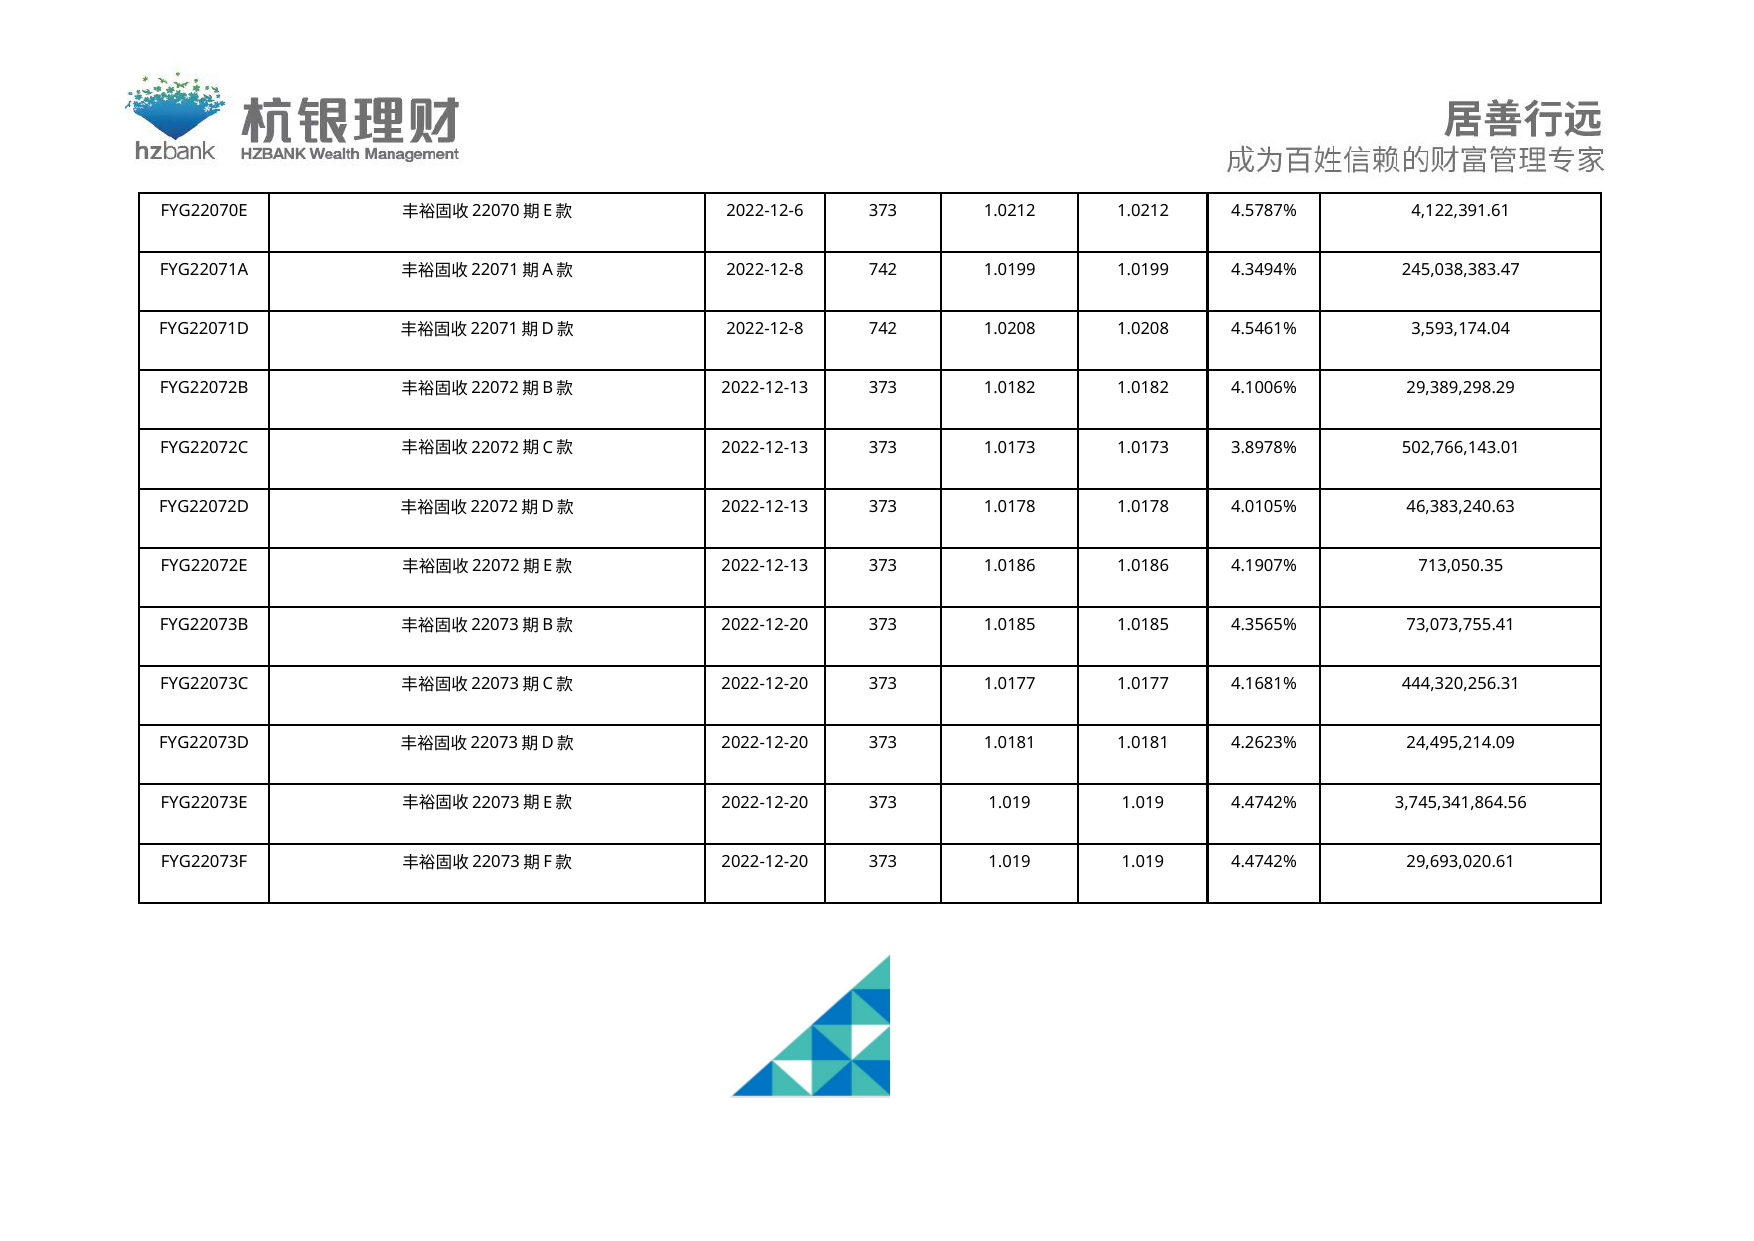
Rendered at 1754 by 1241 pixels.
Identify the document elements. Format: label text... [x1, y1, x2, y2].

table_cell 73,073,755.41 [1321, 608, 1600, 665]
table_cell 2022-12-20 [706, 785, 824, 842]
table_cell 2022-12-13 [706, 371, 824, 428]
table_cell 1.0186 [942, 549, 1077, 606]
table_cell 4.5787% [1209, 194, 1319, 251]
table_cell 4.4742% [1209, 785, 1319, 842]
table_cell 丰裕固收22072期D款 [270, 490, 704, 547]
table_cell 丰裕固收22071期D款 [270, 312, 704, 369]
table_cell 丰裕固收22073期D款 [270, 726, 704, 783]
table_cell 1.019 [942, 845, 1077, 902]
table_cell 1.0177 [1079, 667, 1206, 724]
table_cell 1.0212 [1079, 194, 1206, 251]
table_cell FYG22072D [140, 490, 268, 547]
table_cell 3,593,174.04 [1321, 312, 1600, 369]
table_cell 1.0181 [942, 726, 1077, 783]
table_cell FYG22072B [140, 371, 268, 428]
picture [1168, 77, 1726, 179]
table_cell 1.0199 [1079, 253, 1206, 310]
table_cell 丰裕固收22072期C款 [270, 430, 704, 487]
table_cell 1.0178 [1079, 490, 1206, 547]
table_cell 丰裕固收22070期E款 [270, 194, 704, 251]
table_cell FYG22072C [140, 430, 268, 487]
table_cell 24,495,214.09 [1321, 726, 1600, 783]
table_cell 4.1681% [1209, 667, 1319, 724]
table_cell 373 [826, 490, 940, 547]
table_cell 1.0199 [942, 253, 1077, 310]
table_cell 1.0208 [942, 312, 1077, 369]
table_cell 1.0182 [942, 371, 1077, 428]
table_cell 1.019 [942, 785, 1077, 842]
table_cell 2022-12-20 [706, 608, 824, 665]
table_cell 4.2623% [1209, 726, 1319, 783]
table_cell 4.5461% [1209, 312, 1319, 369]
table_cell 502,766,143.01 [1321, 430, 1600, 487]
table_cell 2022-12-13 [706, 490, 824, 547]
table_cell 444,320,256.31 [1321, 667, 1600, 724]
table_cell 丰裕固收22071期A款 [270, 253, 704, 310]
table_cell 丰裕固收22073期B款 [270, 608, 704, 665]
table_cell 1.0185 [942, 608, 1077, 665]
table_cell 1.0186 [1079, 549, 1206, 606]
table_cell 1.0178 [942, 490, 1077, 547]
table_cell 1.0212 [942, 194, 1077, 251]
table_cell 373 [826, 726, 940, 783]
table_cell 丰裕固收22073期F款 [270, 845, 704, 902]
table_cell 4.4742% [1209, 845, 1319, 902]
table_cell 373 [826, 845, 940, 902]
table_cell FYG22071A [140, 253, 268, 310]
table_cell 2022-12-8 [706, 253, 824, 310]
table_cell 4,122,391.61 [1321, 194, 1600, 251]
table_cell 742 [826, 253, 940, 310]
table_cell FYG22073F [140, 845, 268, 902]
table_cell 29,693,020.61 [1321, 845, 1600, 902]
table_cell 4.3565% [1209, 608, 1319, 665]
table_cell FYG22073C [140, 667, 268, 724]
table_cell 1.019 [1079, 785, 1206, 842]
table_cell 713,050.35 [1321, 549, 1600, 606]
table_cell FYG22073B [140, 608, 268, 665]
table_cell 4.1907% [1209, 549, 1319, 606]
picture [4, 40, 545, 180]
table_cell 3.8978% [1209, 430, 1319, 487]
table_cell FYG22073D [140, 726, 268, 783]
table_cell 2022-12-13 [706, 430, 824, 487]
table_cell 2022-12-8 [706, 312, 824, 369]
picture [730, 943, 891, 1098]
table_cell FYG22072E [140, 549, 268, 606]
table_cell 1.0173 [942, 430, 1077, 487]
table_cell FYG22070E [140, 194, 268, 251]
table_cell 742 [826, 312, 940, 369]
table_cell 2022-12-13 [706, 549, 824, 606]
table_cell FYG22071D [140, 312, 268, 369]
table_cell 4.3494% [1209, 253, 1319, 310]
table_cell 373 [826, 549, 940, 606]
table_cell 1.0173 [1079, 430, 1206, 487]
table_cell 丰裕固收22072期B款 [270, 371, 704, 428]
table_cell 46,383,240.63 [1321, 490, 1600, 547]
table_cell 1.0177 [942, 667, 1077, 724]
table_cell 1.0208 [1079, 312, 1206, 369]
table_cell 2022-12-20 [706, 667, 824, 724]
table_cell FYG22073E [140, 785, 268, 842]
table_cell 2022-12-6 [706, 194, 824, 251]
table_cell 373 [826, 785, 940, 842]
table_cell 29,389,298.29 [1321, 371, 1600, 428]
table_cell 丰裕固收22072期E款 [270, 549, 704, 606]
table_cell 373 [826, 371, 940, 428]
table_cell 1.0185 [1079, 608, 1206, 665]
table_cell 1.019 [1079, 845, 1206, 902]
table_cell 3,745,341,864.56 [1321, 785, 1600, 842]
table_cell 1.0181 [1079, 726, 1206, 783]
table_cell 4.1006% [1209, 371, 1319, 428]
table_cell 4.0105% [1209, 490, 1319, 547]
table_cell 2022-12-20 [706, 845, 824, 902]
table_cell 373 [826, 194, 940, 251]
table_cell 373 [826, 430, 940, 487]
table_cell 丰裕固收22073期C款 [270, 667, 704, 724]
table_cell 2022-12-20 [706, 726, 824, 783]
table_cell 373 [826, 667, 940, 724]
table_cell 373 [826, 608, 940, 665]
table_cell 1.0182 [1079, 371, 1206, 428]
table_cell 丰裕固收22073期E款 [270, 785, 704, 842]
table_cell 245,038,383.47 [1321, 253, 1600, 310]
